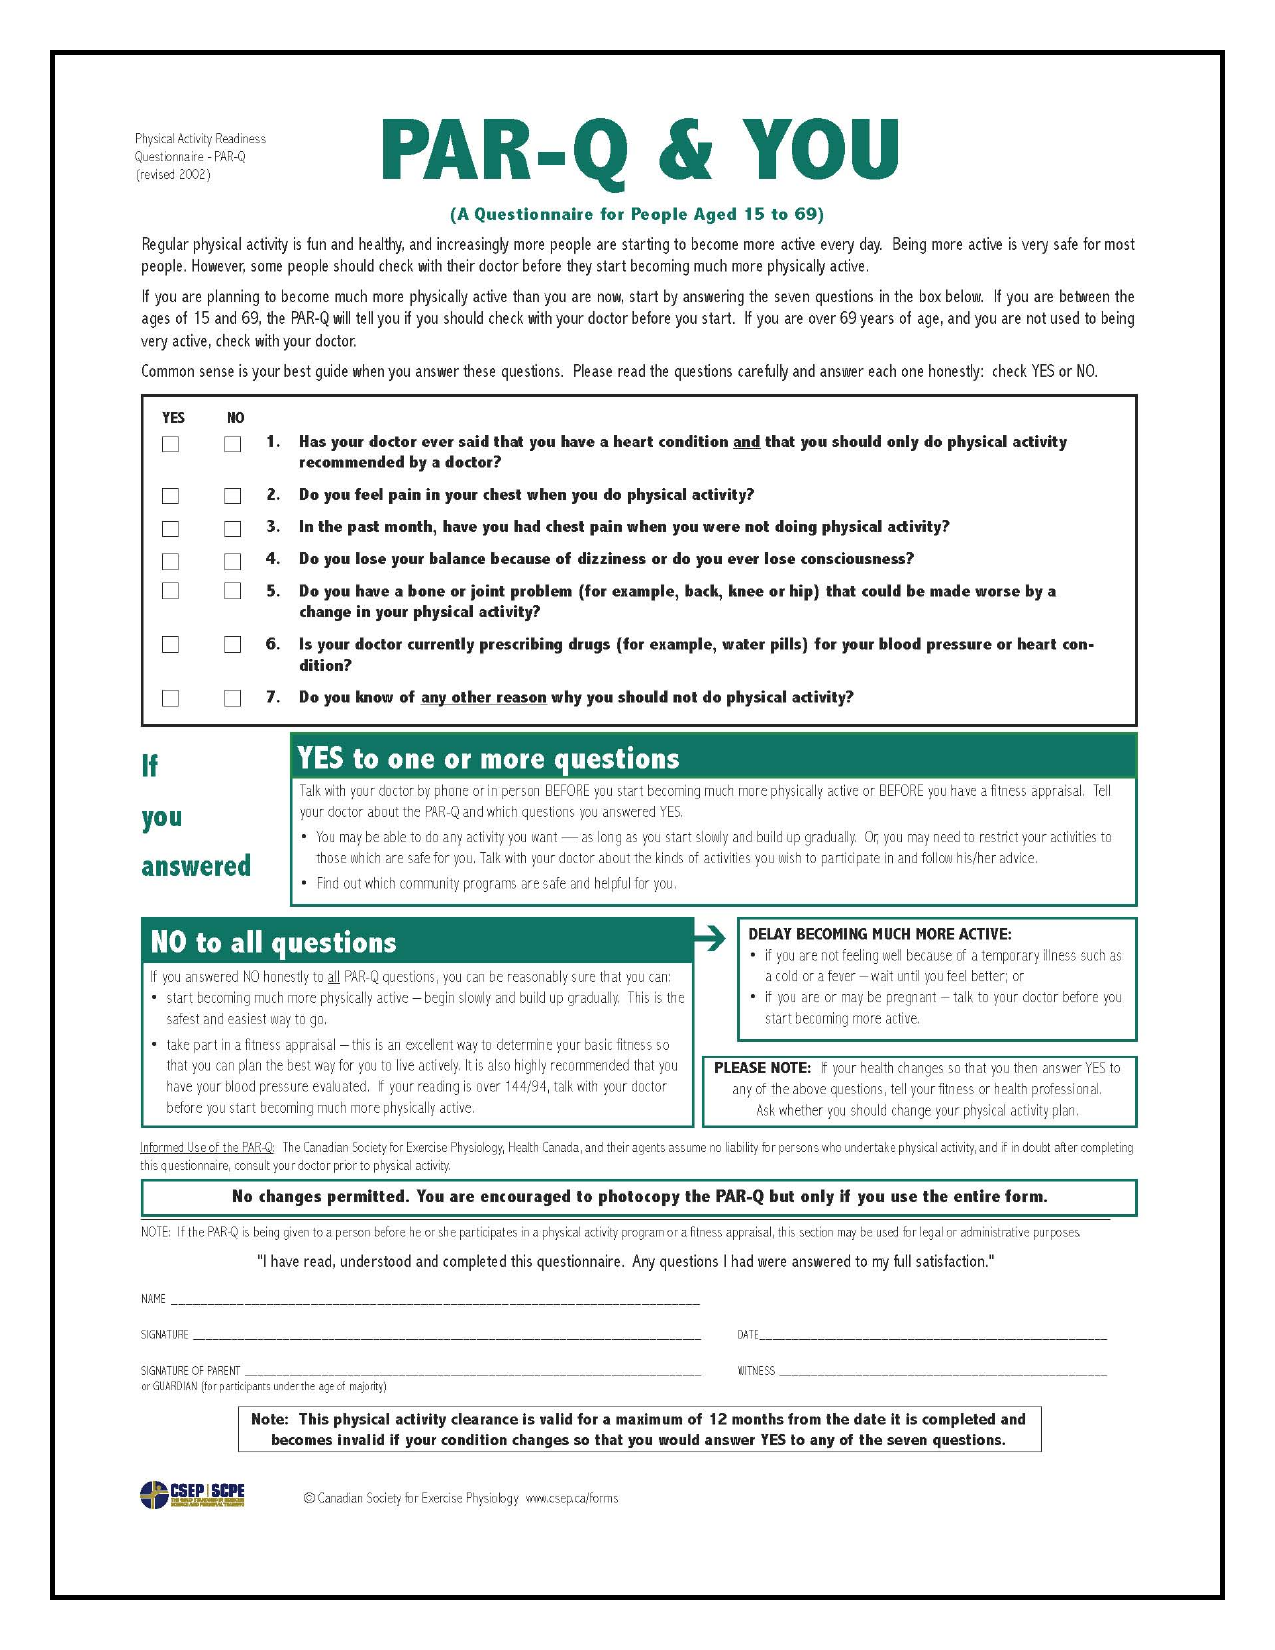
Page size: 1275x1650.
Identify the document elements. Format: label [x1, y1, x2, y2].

picture [75, 80, 1200, 1536]
